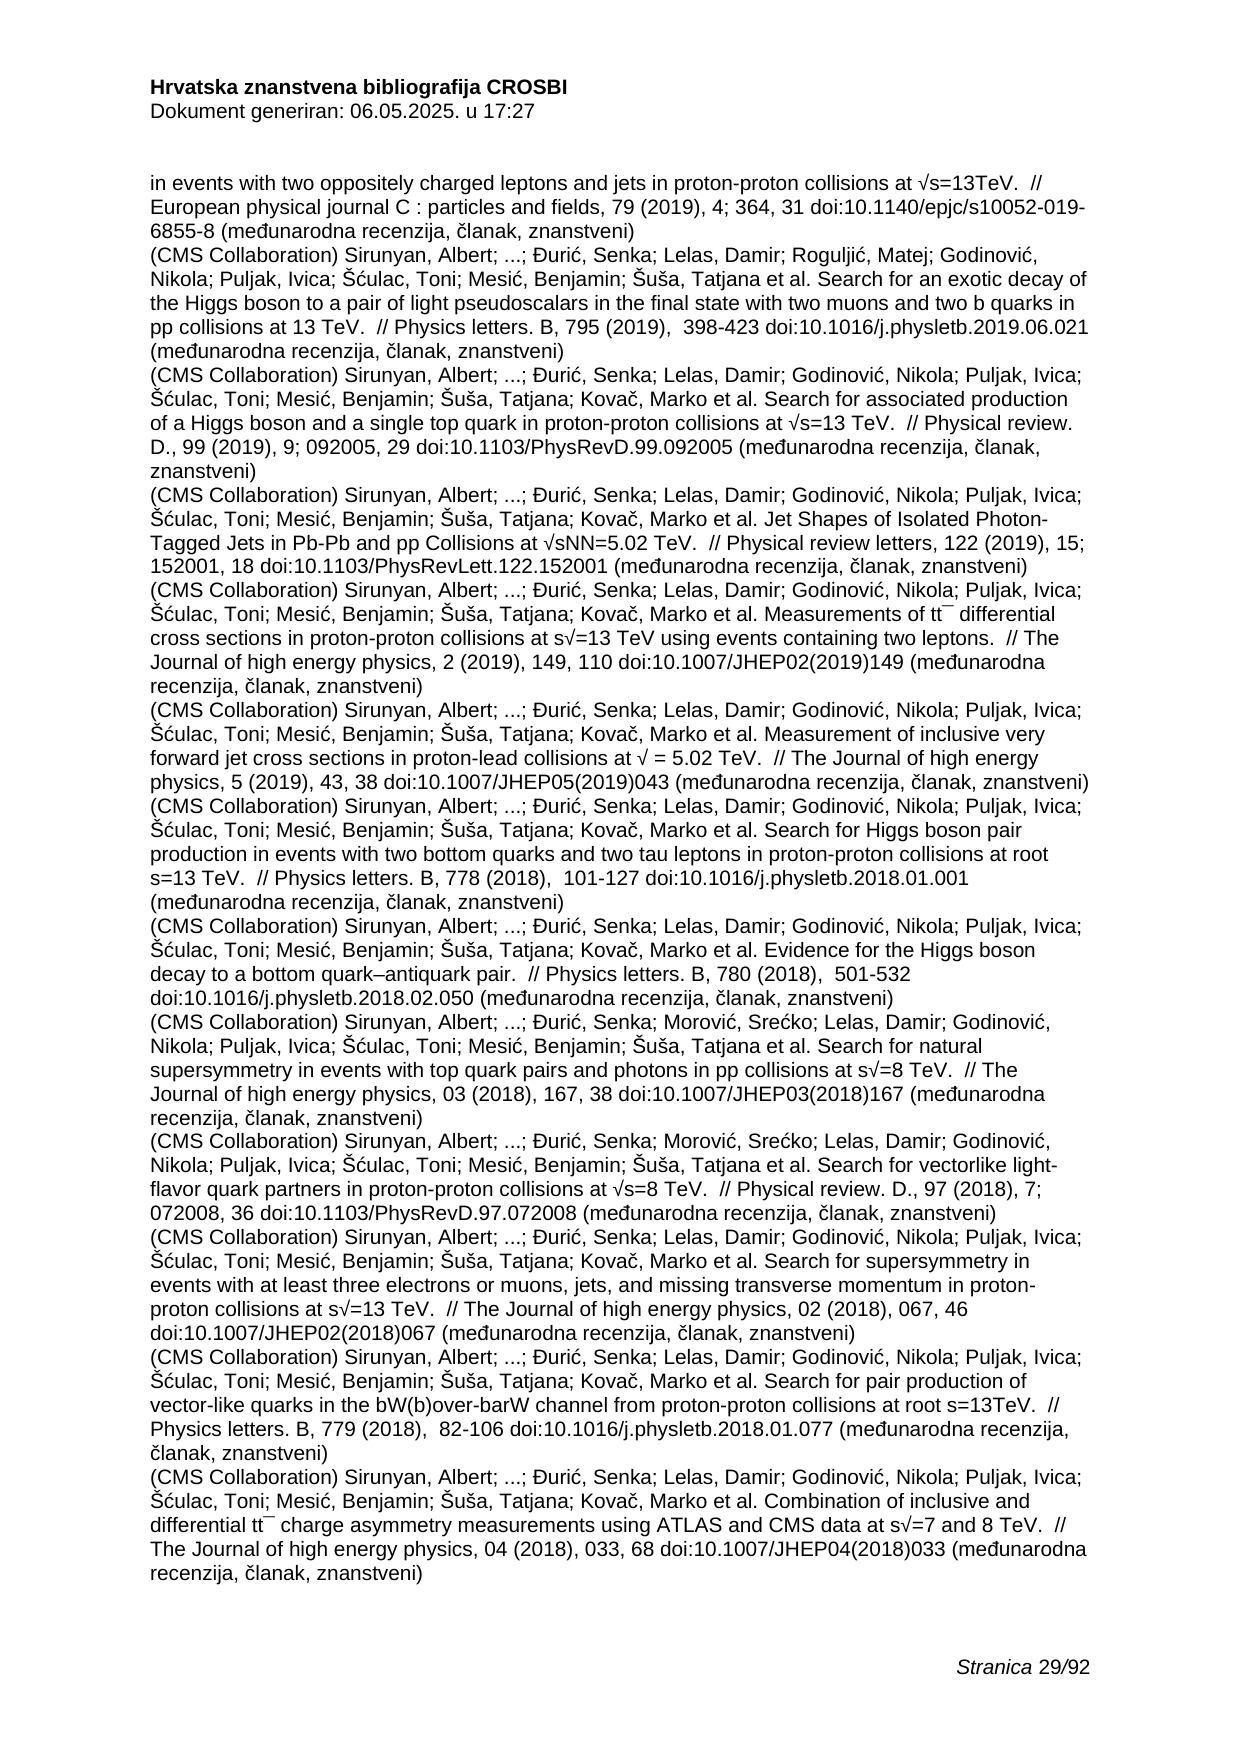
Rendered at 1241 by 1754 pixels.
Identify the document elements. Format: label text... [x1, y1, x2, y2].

text (CMS Collaboration) Sirunyan, Albert; ...; Đurić, Senka; Morović, Srećko; Lelas, Damir; Godinović, Nikola; Puljak, Ivica; Šćulac, Toni; Mesić, Benjamin; Šuša, Tatjana et al. [150, 1129, 1090, 1225]
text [150, 171, 1090, 243]
text (CMS Collaboration) Sirunyan, Albert; ...; Đurić, Senka; Morović, Srećko; Lelas, Damir; Godinović, Nikola; Puljak, Ivica; Šćulac, Toni; Mesić, Benjamin; Šuša, Tatjana et al. [150, 1009, 1090, 1129]
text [150, 1465, 1090, 1584]
